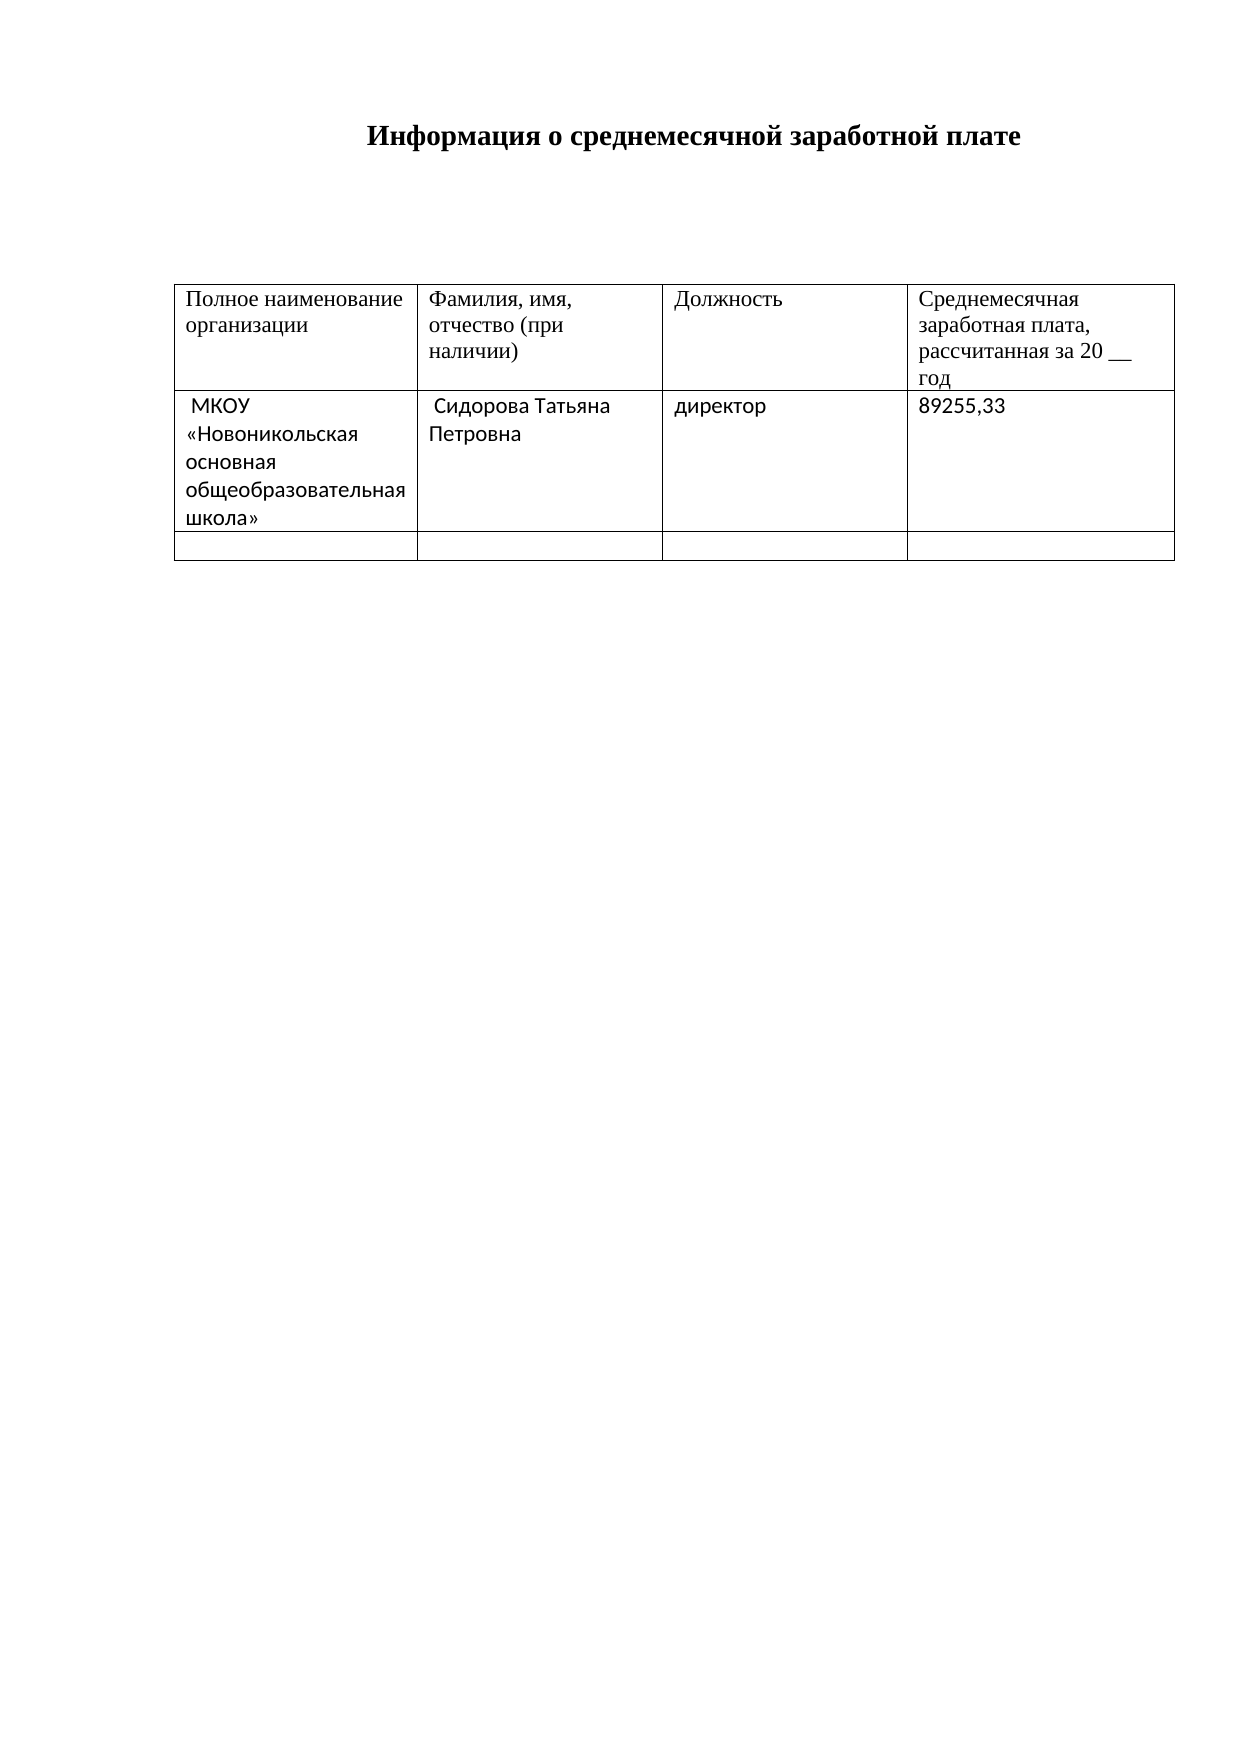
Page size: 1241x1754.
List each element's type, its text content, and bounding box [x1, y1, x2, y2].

table_cell [418, 532, 662, 560]
table_header Полное наименование организации [175, 285, 417, 390]
table_cell [175, 532, 417, 560]
table_cell [908, 532, 1174, 560]
table_cell [663, 532, 907, 560]
table_cell директор [663, 391, 907, 531]
table_header Должность [663, 285, 907, 390]
table_cell Сидорова Татьяна Петровна [418, 391, 662, 531]
table_header Среднемесячная заработная плата, рассчитанная за 20 __ год [908, 285, 1174, 390]
text Информация о среднемесячной заработной плате [236, 118, 1152, 152]
table_header Фамилия, имя, отчество (при наличии) [418, 285, 662, 390]
table_cell 89255,33 [908, 391, 1174, 531]
table_cell МКОУ «Новоникольская основная общеобразовательная школа» [175, 391, 417, 531]
